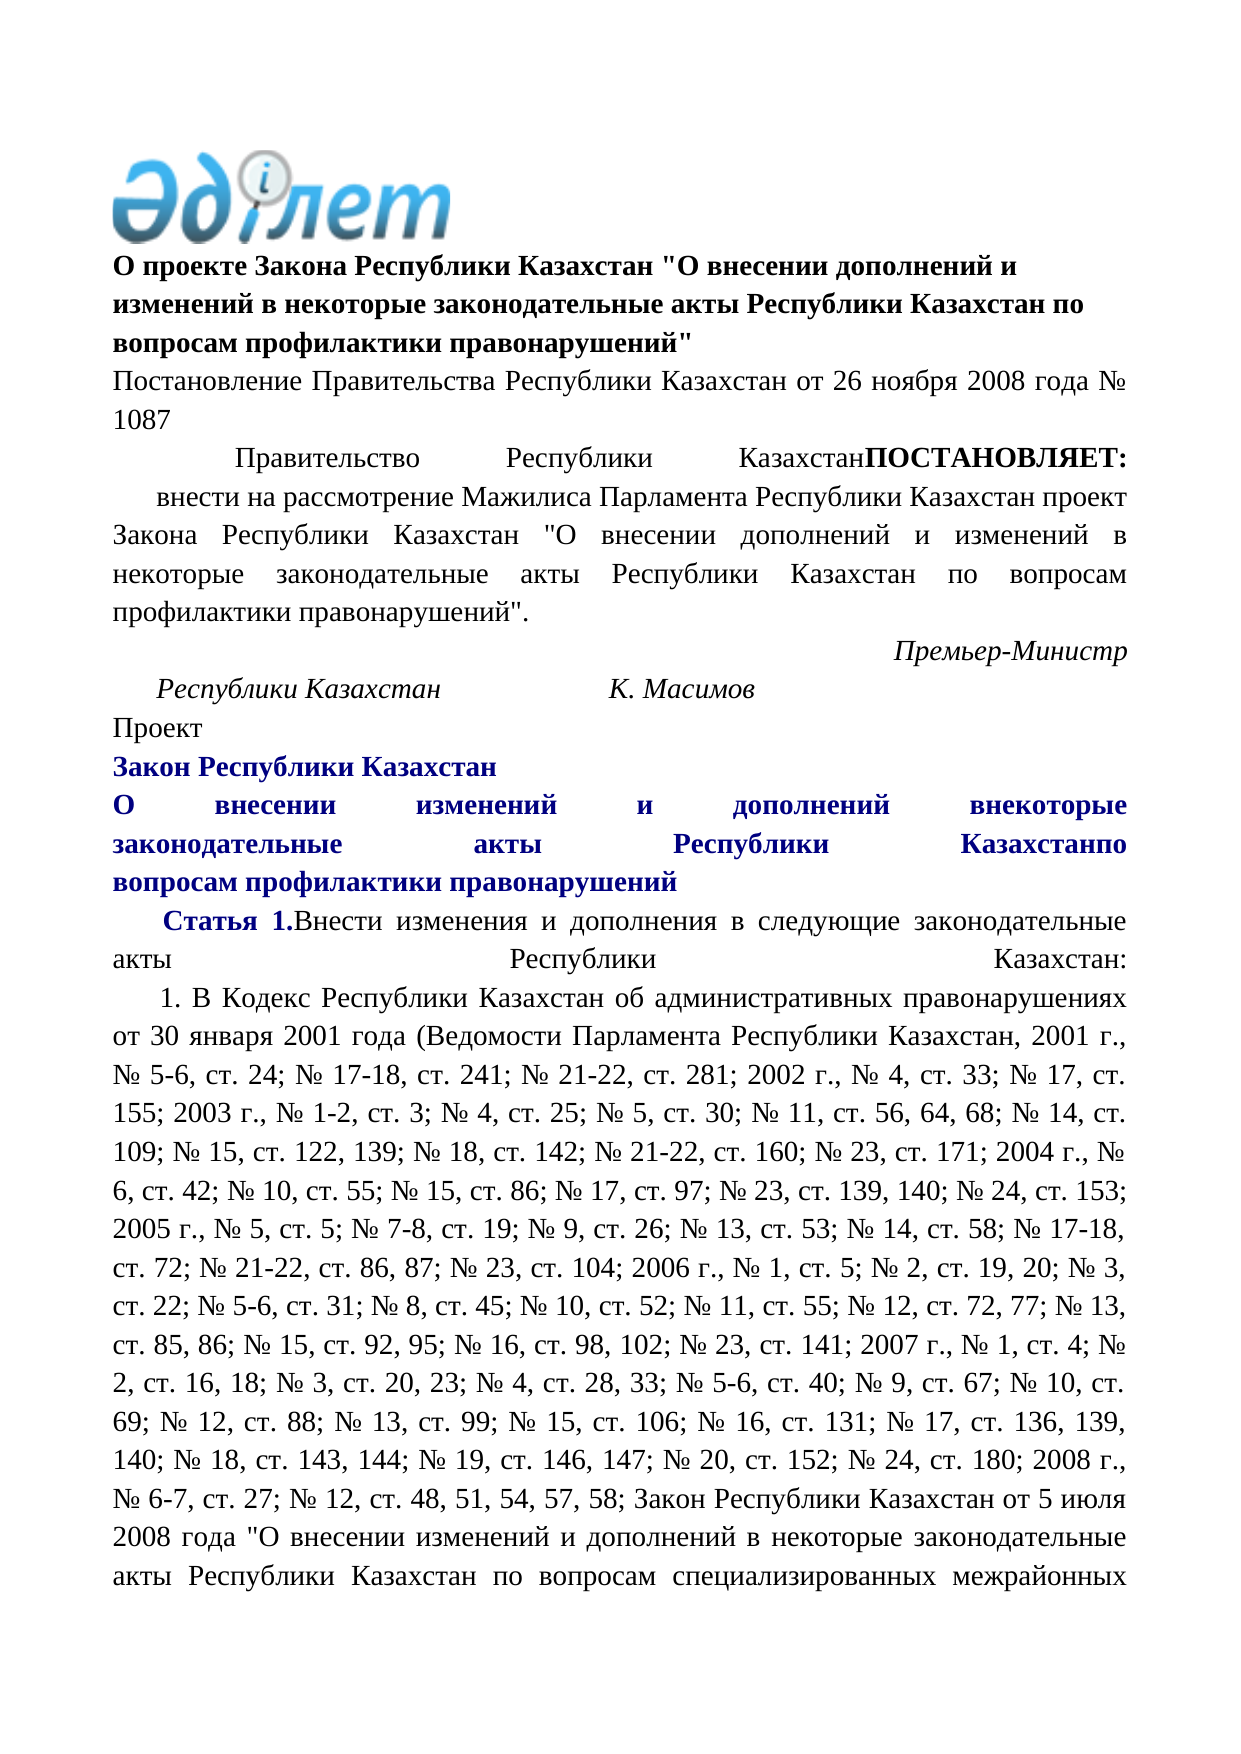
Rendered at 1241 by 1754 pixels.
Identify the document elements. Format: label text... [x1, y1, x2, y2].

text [112, 903, 1128, 1592]
text Правительство Республики Казахстан ПОСТАНОВЛЯЕТ: внести на рассмотрение Мажилиса Парламента Республики Казахстан проект Закона Республики Казахстан "О внесении дополнений и изменений в некоторые законодательные акты Республики Казахстан по вопросам профилактики правонарушений". [112, 440, 1128, 628]
text Постановление Правительства Республики Казахстан от 26 ноября 2008 года № 1087 [112, 363, 1128, 435]
text Закон Республики Казахстан [112, 749, 1128, 782]
text Премьер-Министр Республики Казахстан К. Масимов [112, 633, 1128, 705]
text О внесении изменений и дополнений в некоторые законодательные акты Республики Казахстан по вопросам профилактики правонарушений [112, 787, 1128, 898]
picture [112, 150, 451, 244]
text О проекте Закона Республики Казахстан "О внесении дополнений и изменений в некоторые законодательные акты Республики Казахстан по вопросам профилактики правонарушений" [112, 248, 1128, 358]
text Проект [112, 710, 1128, 744]
